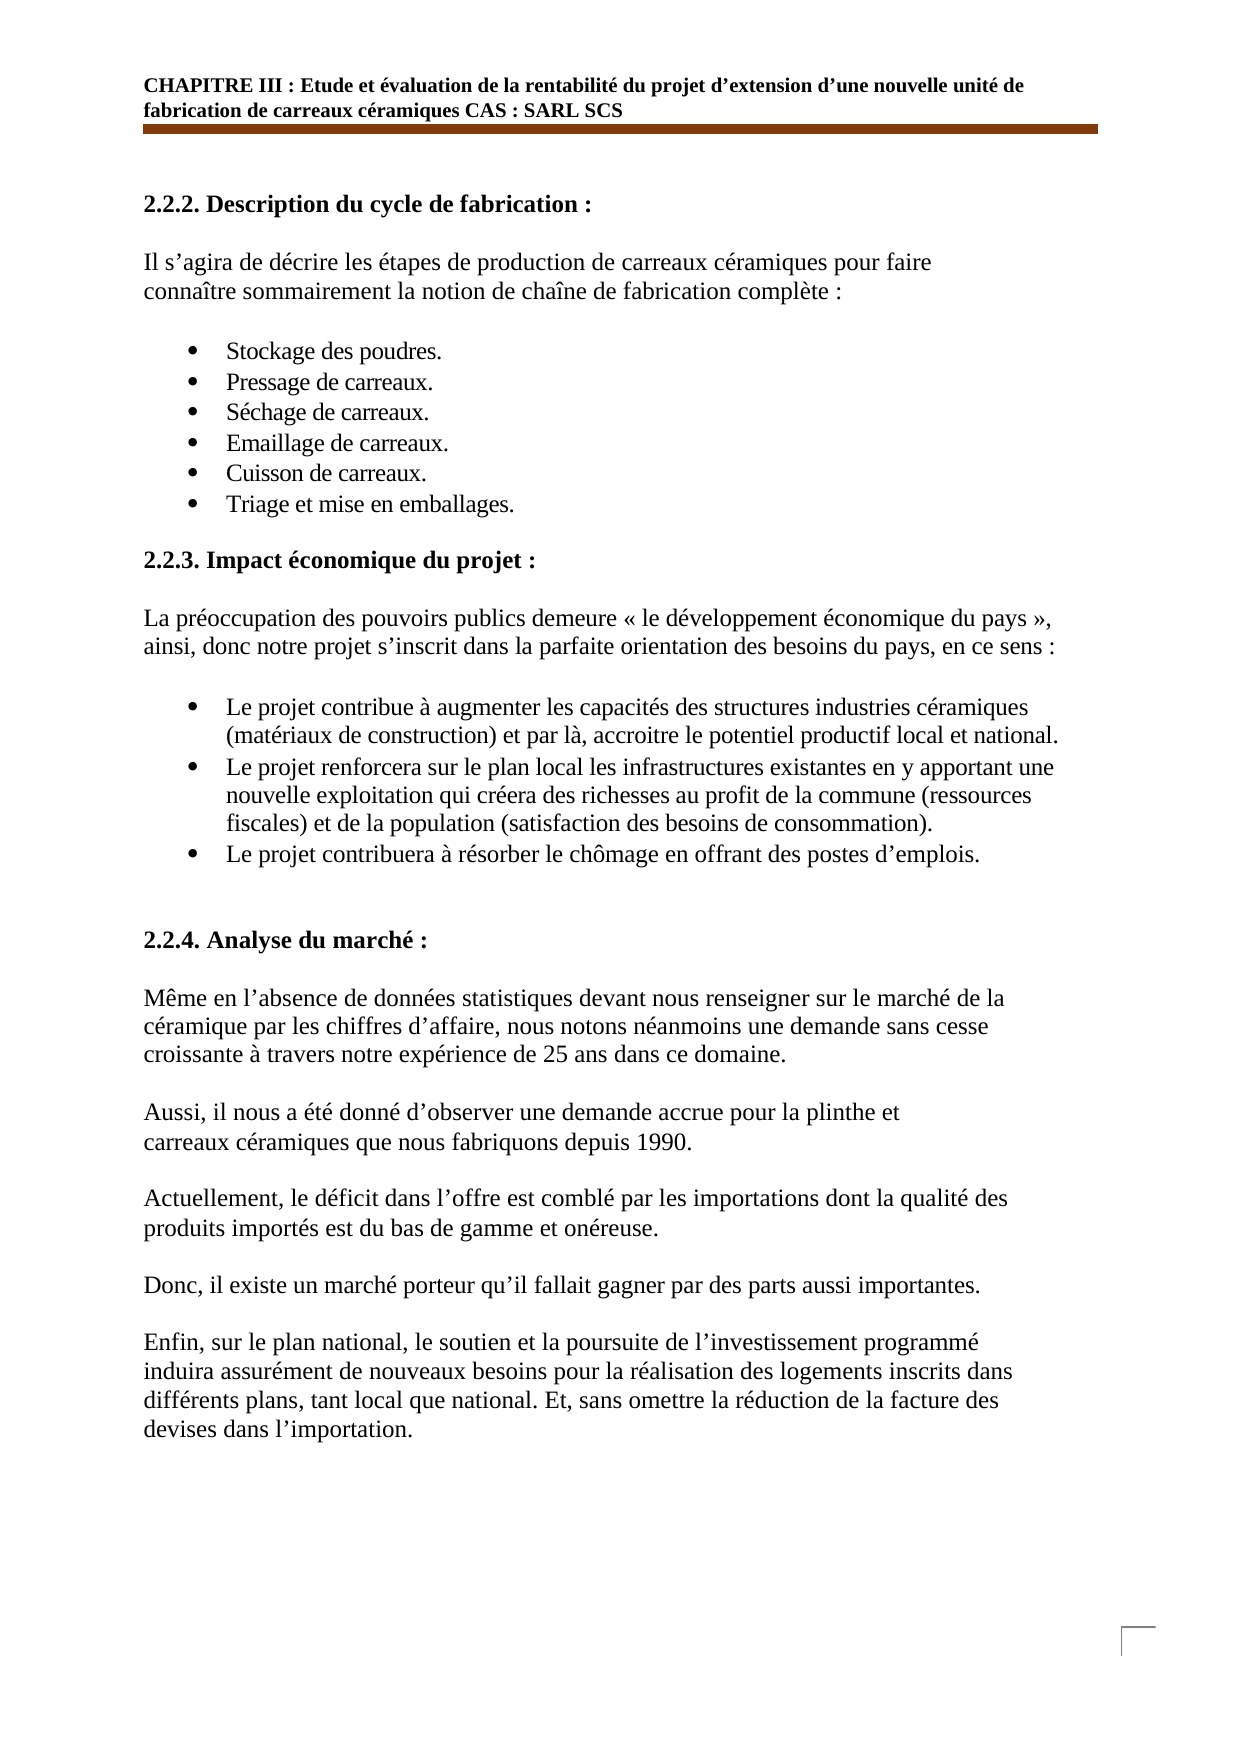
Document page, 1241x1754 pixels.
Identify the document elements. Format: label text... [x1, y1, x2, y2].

list Emaillage de carreaux. [188, 429, 1097, 457]
list Cuisson de carreaux. [188, 459, 1097, 487]
text Donc, il existe un marché porteur qu’il fallait gagner par des parts aussi importantes. [143, 1271, 1097, 1300]
text CHAPITRE III : Etude et évaluation de la rentabilité du projet d’extension d’une nouvelle unité de fabrication de carreaux céramiques CAS : SARL SCS [143, 73, 1029, 123]
list Le projet renforcera sur le plan local les infrastructures existantes en y apportant une nouvelle exploitation qui créera des richesses au profit de la commune (ressources fiscales) et de la population (satisfaction des besoins de consommation). [188, 753, 1067, 837]
list Triage et mise en emballages. [188, 490, 1097, 518]
list Pressage de carreaux. [188, 368, 1097, 396]
text Enfin, sur le plan national, le soutien et la poursuite de l’investissement programmé induira assurément de nouveaux besoins pour la réalisation des logements inscrits dans différents plans, tant local que national. Et, sans omettre la réduction de la facture des devises dans l’importation. [143, 1327, 1052, 1444]
text 2.2.4. Analyse du marché : [143, 926, 1097, 954]
text Aussi, il nous a été donné d’observer une demande accrue pour la plinthe et carreaux céramiques que nous fabriquons depuis 1990. [143, 1096, 992, 1156]
text Même en l’absence de données statistiques devant nous renseigner sur le marché de la céramique par les chiffres d’affaire, nous notons néanmoins une demande sans cesse croissante à travers notre expérience de 25 ans dans ce domaine. [143, 984, 1007, 1068]
text Il s’agira de décrire les étapes de production de carreaux céramiques pour faire connaître sommairement la notion de chaîne de fabrication complète : [143, 247, 1029, 306]
picture [1120, 1626, 1156, 1656]
text 2.2.2. Description du cycle de fabrication : [143, 189, 1097, 218]
list Le projet contribue à augmenter les capacités des structures industries céramiques (matériaux de construction) et par là, accroitre le potentiel productif local et national. [188, 693, 1067, 749]
list Le projet contribuera à résorber le chômage en offrant des postes d’emplois. [188, 840, 1097, 868]
list Stockage des poudres. [188, 337, 1097, 365]
list Séchage de carreaux. [188, 398, 1097, 426]
text La préoccupation des pouvoirs publics demeure « le développement économique du pays », ainsi, donc notre projet s’inscrit dans la parfaite orientation des besoins du pays, en ce sens : [143, 604, 1067, 661]
text 2.2.3. Impact économique du projet : [143, 546, 1097, 574]
text Actuellement, le déficit dans l’offre est comblé par les importations dont la qualité des produits importés est du bas de gamme et onéreuse. [143, 1182, 1014, 1242]
